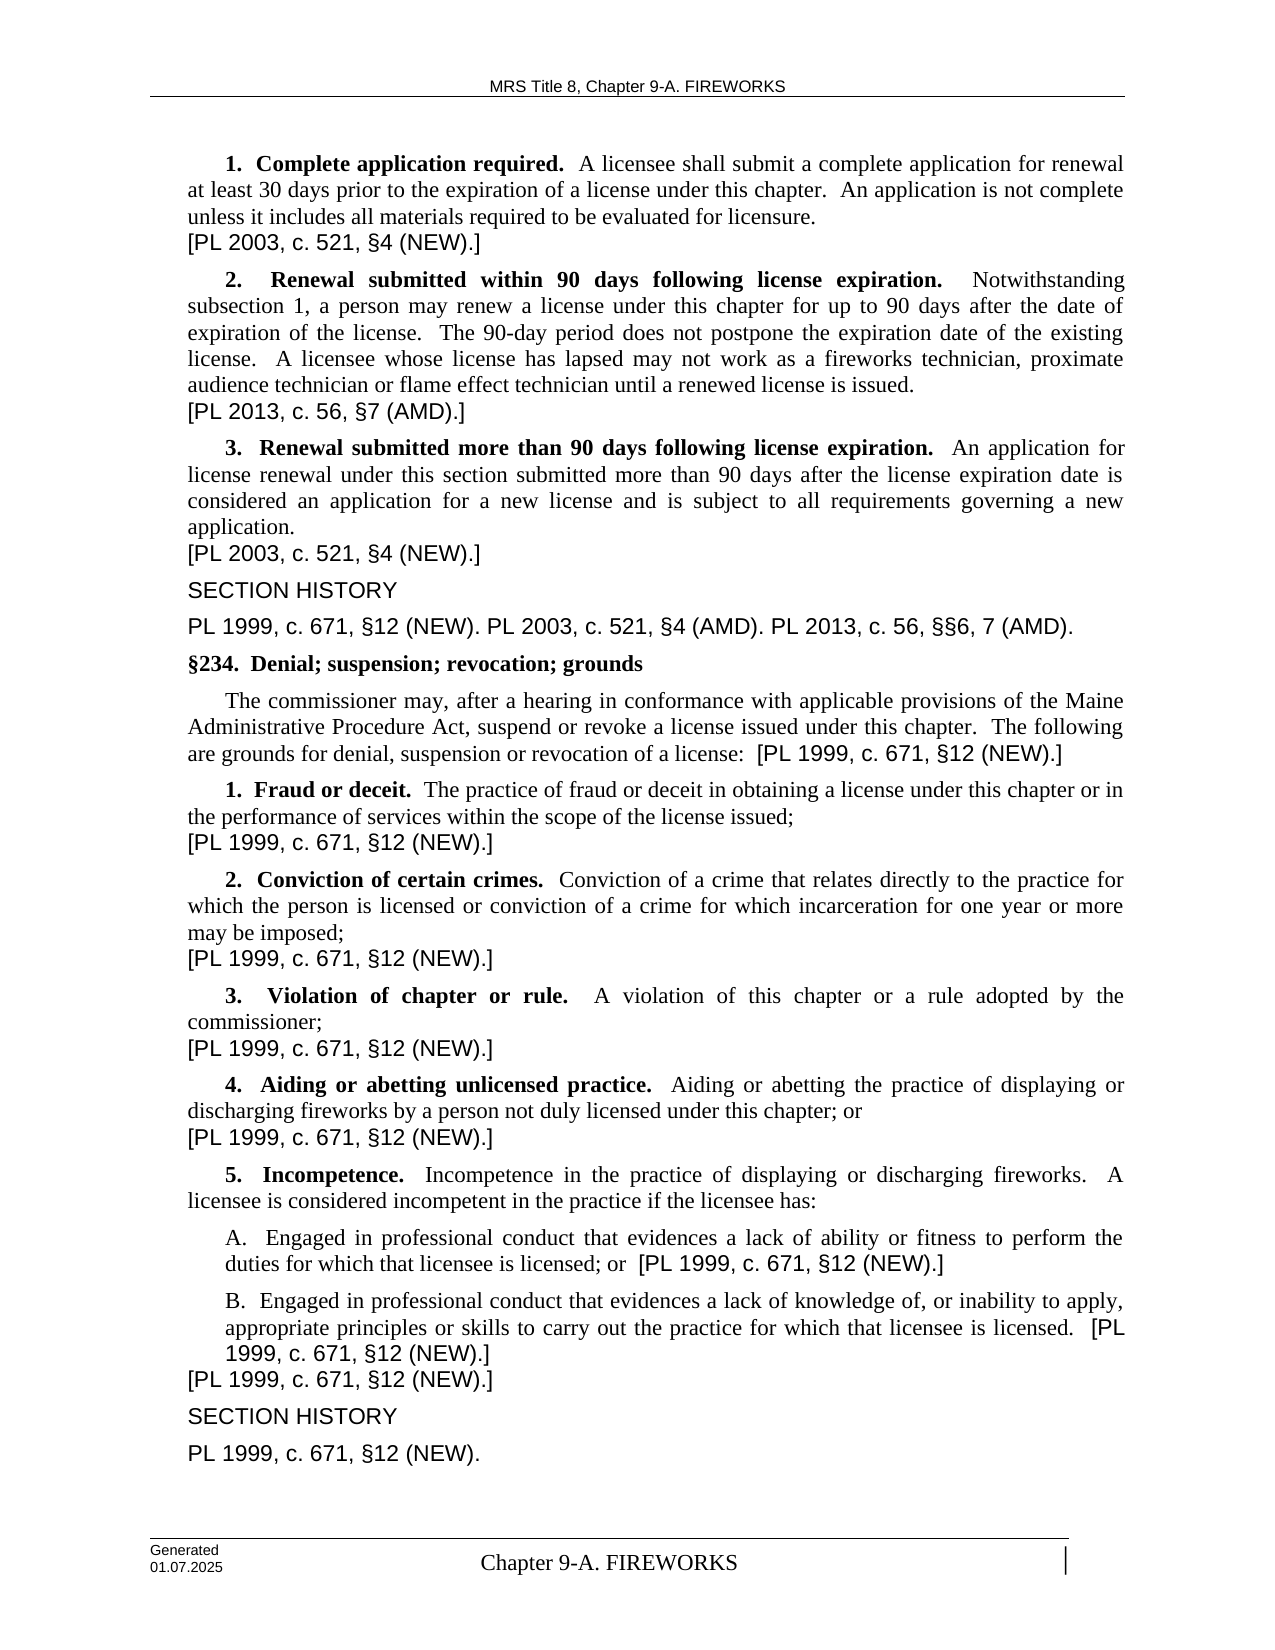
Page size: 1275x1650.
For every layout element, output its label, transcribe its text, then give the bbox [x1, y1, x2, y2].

text [PL 2013, c. 56, §7 (AMD).] [187, 398, 1125, 424]
text 5. Incompetence. Incompetence in the practice of displaying or discharging fireworks. A licensee is considered incompetent in the practice if the licensee has: [187, 1161, 1125, 1213]
text PL 1999, c. 671, §12 (NEW). PL 2003, c. 521, §4 (AMD). PL 2013, c. 56, §§6, 7 (AMD). [187, 613, 1125, 640]
text 4. Aiding or abetting unlicensed practice. Aiding or abetting the practice of displaying or discharging fireworks by a person not duly licensed under this chapter; or [187, 1071, 1125, 1124]
text 3. Violation of chapter or rule. A violation of this chapter or a rule adopted by the commissioner; [187, 982, 1125, 1034]
text [PL 1999, c. 671, §12 (NEW).] [187, 1124, 1125, 1150]
text The commissioner may, after a hearing in conformance with applicable provisions of the Maine Administrative Procedure Act, suspend or revoke a license issued under this chapter. The following are grounds for denial, suspension or revocation of a license: [PL 1999, c. 671, §12 (NEW).] [187, 687, 1125, 766]
text [PL 2003, c. 521, §4 (NEW).] [187, 540, 1125, 566]
text B. Engaged in professional conduct that evidences a lack of knowledge of, or inability to apply, appropriate principles or skills to carry out the practice for which that licensee is licensed. [PL 1999, c. 671, §12 (NEW).] [225, 1287, 1125, 1366]
text 2. Renewal submitted within 90 days following license expiration. Notwithstanding subsection 1, a person may renew a license under this chapter for up to 90 days after the date of expiration of the license. The 90-day period does not postpone the expiration date of the existing license. A licensee whose license has lapsed may not work as a fireworks technician, proximate audience technician or flame effect technician until a renewed license is issued. [187, 266, 1125, 398]
text 1. Complete application required. A licensee shall submit a complete application for renewal at least 30 days prior to the expiration of a license under this chapter. An application is not complete unless it includes all materials required to be evaluated for licensure. [187, 150, 1125, 229]
text [PL 2003, c. 521, §4 (NEW).] [187, 229, 1125, 255]
text §234. Denial; suspension; revocation; grounds [187, 650, 1125, 676]
text [PL 1999, c. 671, §12 (NEW).] [187, 1034, 1125, 1061]
text [PL 1999, c. 671, §12 (NEW).] [187, 1366, 1125, 1393]
text PL 1999, c. 671, §12 (NEW). [187, 1440, 1125, 1466]
text [PL 1999, c. 671, §12 (NEW).] [187, 945, 1125, 971]
text 2. Conviction of certain crimes. Conviction of a crime that relates directly to the practice for which the person is licensed or conviction of a crime for which incarceration for one year or more may be imposed; [187, 866, 1125, 945]
text SECTION HISTORY [187, 1403, 1125, 1429]
text A. Engaged in professional conduct that evidences a lack of ability or fitness to perform the duties for which that licensee is licensed; or [PL 1999, c. 671, §12 (NEW).] [225, 1224, 1125, 1277]
text SECTION HISTORY [187, 577, 1125, 603]
text 1. Fraud or deceit. The practice of fraud or deceit in obtaining a license under this chapter or in the performance of services within the scope of the license issued; [187, 776, 1125, 829]
text [PL 1999, c. 671, §12 (NEW).] [187, 829, 1125, 856]
text 3. Renewal submitted more than 90 days following license expiration. An application for license renewal under this section submitted more than 90 days after the license expiration date is considered an application for a new license and is subject to all requirements governing a new application. [187, 434, 1125, 540]
